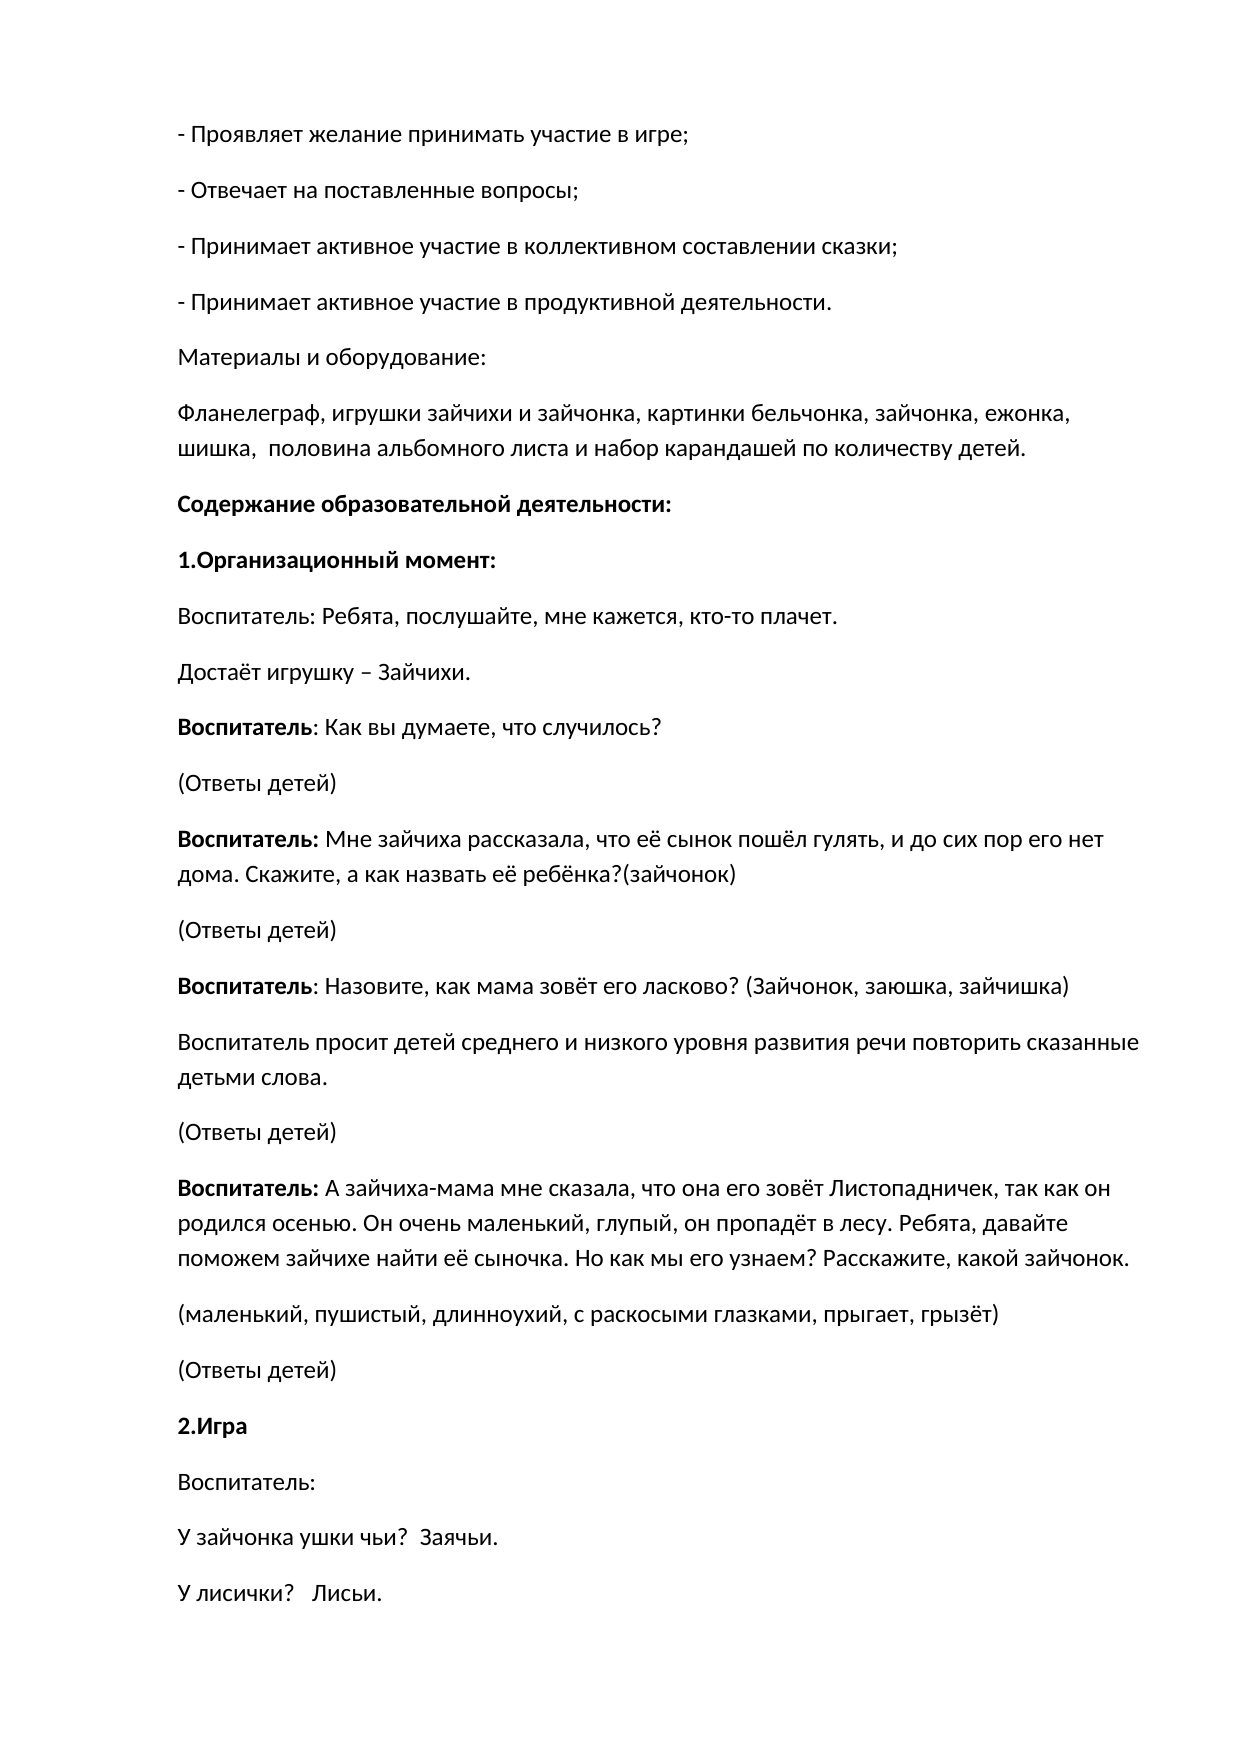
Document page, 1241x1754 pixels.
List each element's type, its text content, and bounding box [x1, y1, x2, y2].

text - Принимает активное участие в продуктивной деятельности. [177, 286, 1152, 316]
text Воспитатель: Мне зайчиха рассказала, что её сынок пошёл гулять, и до сих пор его нет дома. Скажите, а как назвать её ребёнка?(зайчонок) [177, 823, 1152, 889]
text Достаёт игрушку – Зайчихи. [177, 656, 1152, 686]
text (Ответы детей) [177, 1354, 1152, 1384]
text Воспитатель: Назовите, как мама зовёт его ласково? (Зайчонок, заюшка, зайчишка) [177, 970, 1152, 1000]
text Воспитатель: Ребята, послушайте, мне кажется, кто-то плачет. [177, 600, 1152, 630]
text Содержание образовательной деятельности: [177, 488, 1152, 519]
text Воспитатель: Как вы думаете, что случилось? [177, 711, 1152, 742]
text (Ответы детей) [177, 1116, 1152, 1147]
text (маленький, пушистый, длинноухий, с раскосыми глазками, прыгает, грызёт) [177, 1298, 1152, 1329]
text - Принимает активное участие в коллективном составлении сказки; [177, 230, 1152, 260]
text 1.Организационный момент: [177, 544, 1152, 574]
text Воспитатель: [177, 1466, 1152, 1496]
text Фланелеграф, игрушки зайчихи и зайчонка, картинки бельчонка, зайчонка, ежонка, шишка, половина альбомного листа и набор карандашей по количеству детей. [177, 397, 1152, 463]
text 2.Игра [177, 1410, 1152, 1440]
text (Ответы детей) [177, 914, 1152, 944]
text Материалы и оборудование: [177, 341, 1152, 372]
text - Отвечает на поставленные вопросы; [177, 174, 1152, 204]
text - Проявляет желание принимать участие в игре; [177, 118, 1152, 149]
text Воспитатель: А зайчиха-мама мне сказала, что она его зовёт Листопадничек, так как он родился осенью. Он очень маленький, глупый, он пропадёт в лесу. Ребята, давайте поможем зайчихе найти её сыночка. Но как мы его узнаем? Расскажите, какой зайчонок. [177, 1172, 1152, 1273]
text Воспитатель просит детей среднего и низкого уровня развития речи повторить сказанные детьми слова. [177, 1026, 1152, 1091]
text У зайчонка ушки чьи? Заячьи. [177, 1521, 1152, 1552]
text У лисички? Лисьи. [177, 1577, 1152, 1608]
text (Ответы детей) [177, 767, 1152, 798]
